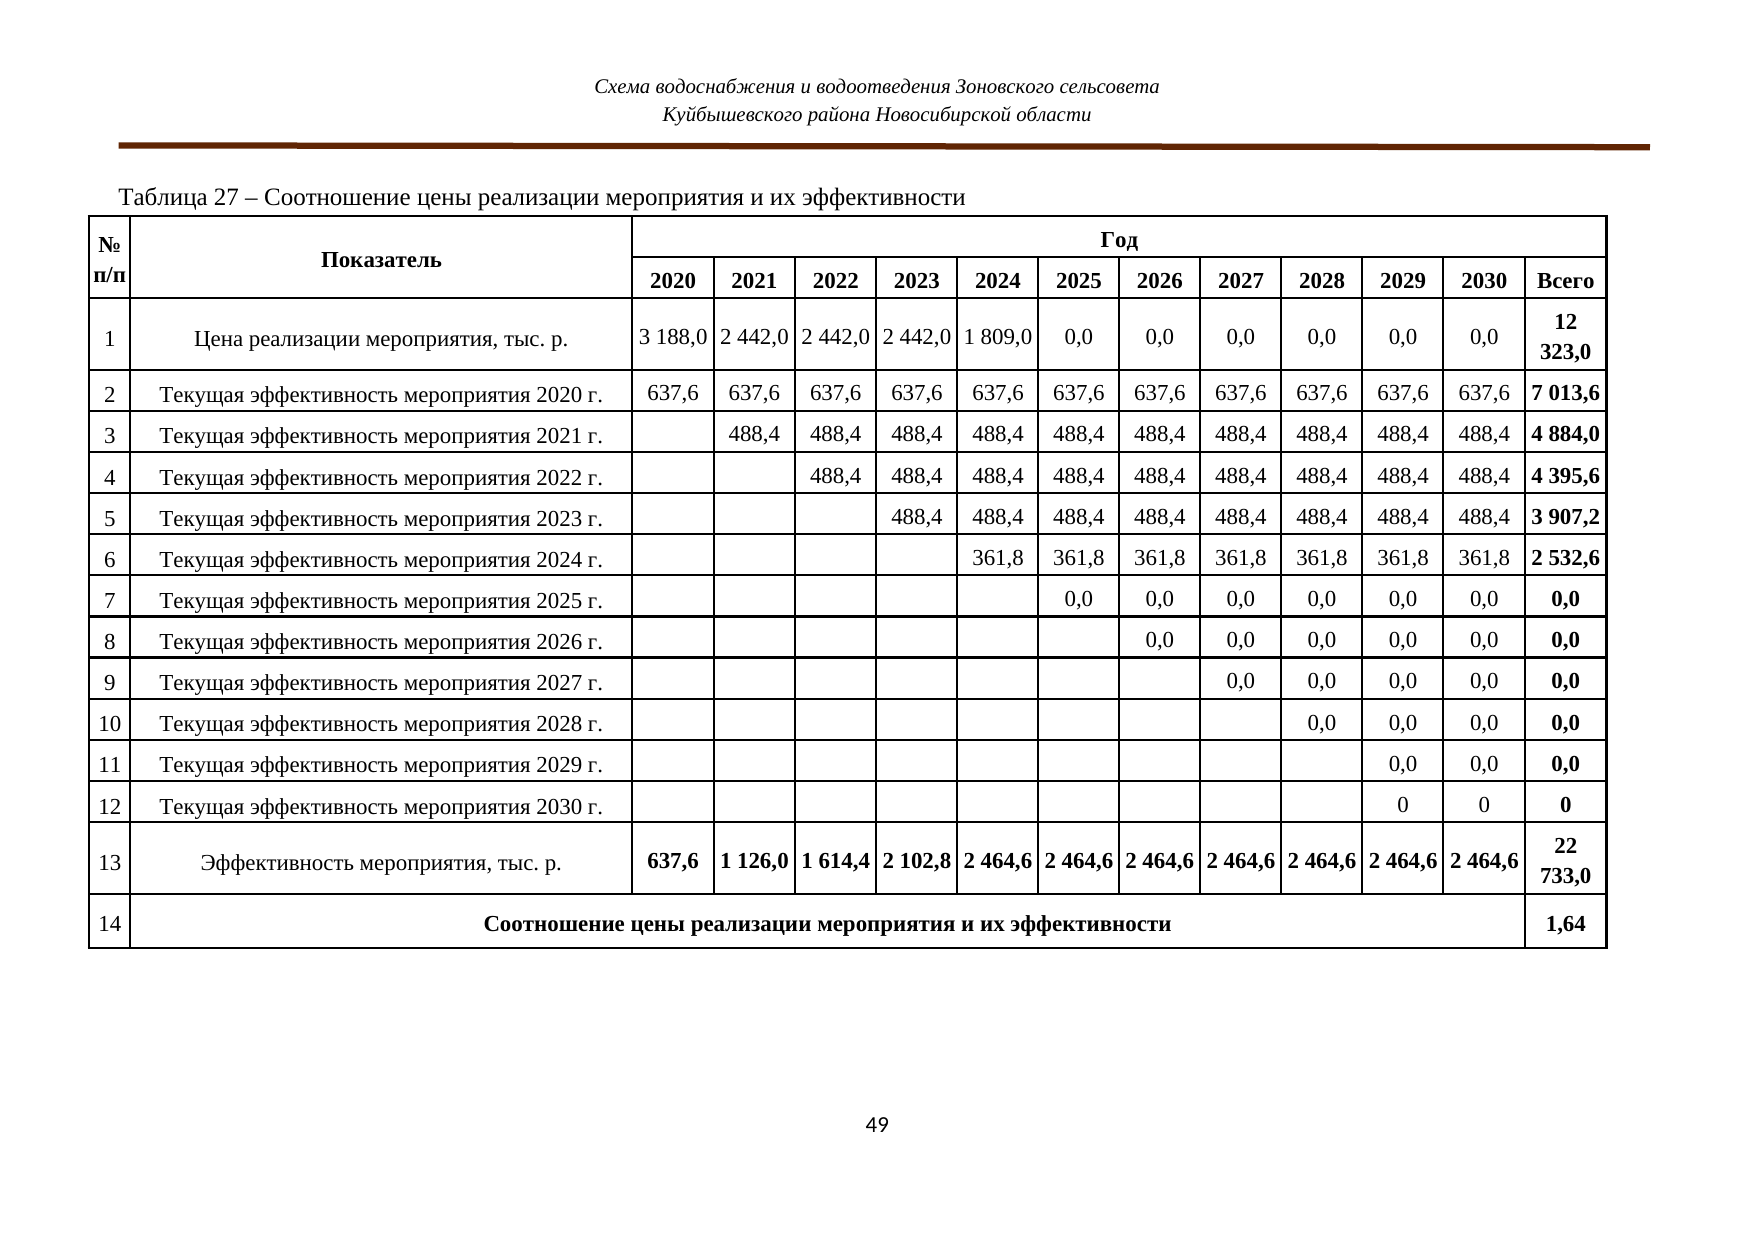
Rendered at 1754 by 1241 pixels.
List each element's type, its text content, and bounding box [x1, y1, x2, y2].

table_cell 10 [90, 700, 129, 739]
table_cell [633, 412, 713, 451]
table_cell 0,0 [1444, 659, 1524, 698]
table_cell [633, 741, 713, 780]
table_cell [796, 741, 875, 780]
table_cell 361,8 [1444, 535, 1524, 574]
table_cell Текущая эффективность мероприятия 2026 г. [131, 618, 631, 656]
table_cell [633, 453, 713, 492]
table_cell 2 442,0 [796, 299, 875, 368]
table_cell [715, 782, 794, 821]
table_cell 361,8 [1282, 535, 1361, 574]
table_cell 0,0 [1039, 576, 1118, 615]
table_cell 0,0 [1120, 618, 1199, 656]
table_cell 637,6 [1120, 371, 1199, 409]
table_cell [796, 494, 875, 533]
table_cell Эффективность мероприятия, тыс. р. [131, 823, 631, 892]
table_cell Текущая эффективность мероприятия 2024 г. [131, 535, 631, 574]
table_cell 22 733,0 [1526, 823, 1605, 892]
table_cell [796, 782, 875, 821]
table_cell 14 [90, 895, 129, 947]
table_cell 488,4 [877, 412, 956, 451]
table_cell 488,4 [1282, 453, 1361, 492]
table_cell 637,6 [958, 371, 1037, 409]
table_cell [877, 782, 956, 821]
table_cell 6 [90, 535, 129, 574]
table_cell 488,4 [1120, 412, 1199, 451]
table_cell 0,0 [1282, 618, 1361, 656]
table_cell 488,4 [1363, 494, 1442, 533]
table_cell [1039, 618, 1118, 656]
table_cell 1,64 [1526, 895, 1605, 947]
table_cell [1120, 700, 1199, 739]
table_cell 361,8 [1120, 535, 1199, 574]
table_cell [633, 700, 713, 739]
table_cell [796, 535, 875, 574]
table_cell 0,0 [1363, 741, 1442, 780]
table_cell [877, 576, 956, 615]
text Таблица 27 – Соотношение цены реализации мероприятия и их эффективности [118, 182, 1636, 211]
table_cell 9 [90, 659, 129, 698]
table_cell 488,4 [958, 412, 1037, 451]
table_cell Текущая эффективность мероприятия 2029 г. [131, 741, 631, 780]
table_cell 488,4 [1120, 494, 1199, 533]
table_cell 2022 [796, 258, 875, 297]
table_cell [958, 700, 1037, 739]
table_cell 0,0 [1201, 618, 1280, 656]
table_cell 488,4 [1201, 412, 1280, 451]
table_cell [1039, 782, 1118, 821]
table_cell 8 [90, 618, 129, 656]
table_cell [1282, 741, 1361, 780]
table_cell 0,0 [1201, 659, 1280, 698]
table_cell 0,0 [1526, 576, 1605, 615]
table_cell 0,0 [1120, 299, 1199, 368]
table_cell Текущая эффективность мероприятия 2027 г. [131, 659, 631, 698]
table_cell 0,0 [1444, 618, 1524, 656]
table_cell 488,4 [1201, 494, 1280, 533]
table_cell 2029 [1363, 258, 1442, 297]
table_cell 637,6 [877, 371, 956, 409]
table_header Показатель [131, 217, 631, 297]
table_cell 488,4 [1201, 453, 1280, 492]
table_cell 4 [90, 453, 129, 492]
table_cell 2 [90, 371, 129, 409]
table_cell 488,4 [877, 494, 956, 533]
table_cell 3 188,0 [633, 299, 713, 368]
table_cell 488,4 [1039, 494, 1118, 533]
table_cell 488,4 [1444, 494, 1524, 533]
table_cell 361,8 [1363, 535, 1442, 574]
table_cell 0,0 [1039, 299, 1118, 368]
table_cell 488,4 [1282, 494, 1361, 533]
table_cell [633, 494, 713, 533]
table_header Год [633, 217, 1605, 256]
table_cell 637,6 [1039, 371, 1118, 409]
table_cell [715, 659, 794, 698]
table_cell 0,0 [1526, 659, 1605, 698]
table_cell Всего [1526, 258, 1605, 297]
table_cell 0,0 [1526, 700, 1605, 739]
table_cell 2028 [1282, 258, 1361, 297]
table_cell Текущая эффективность мероприятия 2023 г. [131, 494, 631, 533]
table_cell [958, 659, 1037, 698]
table_cell 2 464,6 [1039, 823, 1118, 892]
table_cell 2023 [877, 258, 956, 297]
table_cell 0,0 [1526, 618, 1605, 656]
table_cell 637,6 [633, 823, 713, 892]
table_cell 0,0 [1282, 576, 1361, 615]
table_cell 2 464,6 [1363, 823, 1442, 892]
table_cell 2 442,0 [715, 299, 794, 368]
table_cell [877, 700, 956, 739]
table_cell Соотношение цены реализации мероприятия и их эффективности [131, 895, 1524, 947]
table_cell 7 013,6 [1526, 371, 1605, 409]
table_cell [715, 535, 794, 574]
table_cell 2024 [958, 258, 1037, 297]
table_cell 2 464,6 [958, 823, 1037, 892]
table_cell [796, 659, 875, 698]
table_cell 637,6 [1363, 371, 1442, 409]
table_cell [1201, 741, 1280, 780]
table_cell 1 809,0 [958, 299, 1037, 368]
table_cell [1039, 741, 1118, 780]
table_cell 488,4 [1363, 412, 1442, 451]
table_cell 0,0 [1363, 618, 1442, 656]
table_cell Текущая эффективность мероприятия 2022 г. [131, 453, 631, 492]
table_cell 2 464,6 [1282, 823, 1361, 892]
table_cell 0 [1363, 782, 1442, 821]
table_cell 637,6 [1444, 371, 1524, 409]
table_cell Текущая эффективность мероприятия 2030 г. [131, 782, 631, 821]
table_cell 637,6 [1201, 371, 1280, 409]
table_cell 488,4 [796, 412, 875, 451]
table_cell [633, 576, 713, 615]
table_cell 0,0 [1363, 299, 1442, 368]
table_cell 0,0 [1444, 299, 1524, 368]
table_cell 4 395,6 [1526, 453, 1605, 492]
table_cell 2025 [1039, 258, 1118, 297]
table_cell [715, 576, 794, 615]
table_cell 1 [90, 299, 129, 368]
table_cell 13 [90, 823, 129, 892]
table_cell 2 464,6 [1444, 823, 1524, 892]
table_cell [715, 494, 794, 533]
table_cell 361,8 [958, 535, 1037, 574]
table_cell 12 [90, 782, 129, 821]
table_cell Текущая эффективность мероприятия 2020 г. [131, 371, 631, 409]
table_cell 1 614,4 [796, 823, 875, 892]
table_cell 0 [1526, 782, 1605, 821]
table_cell [633, 659, 713, 698]
table_cell 3 [90, 412, 129, 451]
table_cell [958, 618, 1037, 656]
table_cell 2020 [633, 258, 713, 297]
table_cell 5 [90, 494, 129, 533]
table_cell [715, 618, 794, 656]
table_cell 2030 [1444, 258, 1524, 297]
table_cell 637,6 [1282, 371, 1361, 409]
table_cell 2027 [1201, 258, 1280, 297]
table_cell 0,0 [1363, 576, 1442, 615]
table_cell [1120, 659, 1199, 698]
table_cell [1039, 700, 1118, 739]
table_cell [877, 741, 956, 780]
table_cell [715, 453, 794, 492]
table_cell 11 [90, 741, 129, 780]
table_header № п/п [90, 217, 129, 297]
table_cell [958, 782, 1037, 821]
table_cell 488,4 [1363, 453, 1442, 492]
table_cell 0,0 [1444, 700, 1524, 739]
table_cell 2 532,6 [1526, 535, 1605, 574]
table_cell [796, 576, 875, 615]
table_cell 2 102,8 [877, 823, 956, 892]
table_cell 0,0 [1363, 659, 1442, 698]
table_cell 0,0 [1363, 700, 1442, 739]
table_cell 488,4 [958, 494, 1037, 533]
table_cell 488,4 [1444, 453, 1524, 492]
table_cell 4 884,0 [1526, 412, 1605, 451]
table_cell 2 464,6 [1201, 823, 1280, 892]
table_cell 0,0 [1282, 659, 1361, 698]
table_cell [1282, 782, 1361, 821]
table_cell 488,4 [1282, 412, 1361, 451]
table_cell [796, 700, 875, 739]
table_cell Текущая эффективность мероприятия 2028 г. [131, 700, 631, 739]
table_cell Текущая эффективность мероприятия 2025 г. [131, 576, 631, 615]
table_cell [958, 741, 1037, 780]
table_cell 0 [1444, 782, 1524, 821]
table_cell 0,0 [1282, 299, 1361, 368]
table_cell 0,0 [1201, 576, 1280, 615]
table_cell 2021 [715, 258, 794, 297]
table_cell 488,4 [1039, 453, 1118, 492]
table_cell 361,8 [1039, 535, 1118, 574]
table_cell 637,6 [796, 371, 875, 409]
table_cell 637,6 [715, 371, 794, 409]
table_cell 637,6 [633, 371, 713, 409]
table_cell 488,4 [715, 412, 794, 451]
table_cell [958, 576, 1037, 615]
table_cell 7 [90, 576, 129, 615]
table_cell [877, 659, 956, 698]
table_cell 2026 [1120, 258, 1199, 297]
table_cell 488,4 [796, 453, 875, 492]
table_cell [877, 618, 956, 656]
table_cell [1201, 782, 1280, 821]
table_cell [633, 618, 713, 656]
table_cell 488,4 [1039, 412, 1118, 451]
table_cell [633, 535, 713, 574]
table_cell [796, 618, 875, 656]
table_cell [1120, 741, 1199, 780]
table_cell 2 464,6 [1120, 823, 1199, 892]
table_cell 0,0 [1282, 700, 1361, 739]
table_cell 488,4 [958, 453, 1037, 492]
table_cell 0,0 [1526, 741, 1605, 780]
table_cell Текущая эффективность мероприятия 2021 г. [131, 412, 631, 451]
table_cell 0,0 [1444, 741, 1524, 780]
table_cell 0,0 [1201, 299, 1280, 368]
table_cell [1039, 659, 1118, 698]
table_cell 488,4 [1120, 453, 1199, 492]
table_cell 0,0 [1120, 576, 1199, 615]
table_cell [1201, 700, 1280, 739]
table_cell 3 907,2 [1526, 494, 1605, 533]
table_cell [633, 782, 713, 821]
table_cell [877, 535, 956, 574]
table_cell [1120, 782, 1199, 821]
table_cell [715, 700, 794, 739]
table_cell 361,8 [1201, 535, 1280, 574]
table_cell 2 442,0 [877, 299, 956, 368]
table_cell [715, 741, 794, 780]
table_cell 488,4 [1444, 412, 1524, 451]
table_cell 1 126,0 [715, 823, 794, 892]
table_cell 488,4 [877, 453, 956, 492]
table_cell 12 323,0 [1526, 299, 1605, 368]
table_cell Цена реализации мероприятия, тыс. р. [131, 299, 631, 368]
table_cell 0,0 [1444, 576, 1524, 615]
